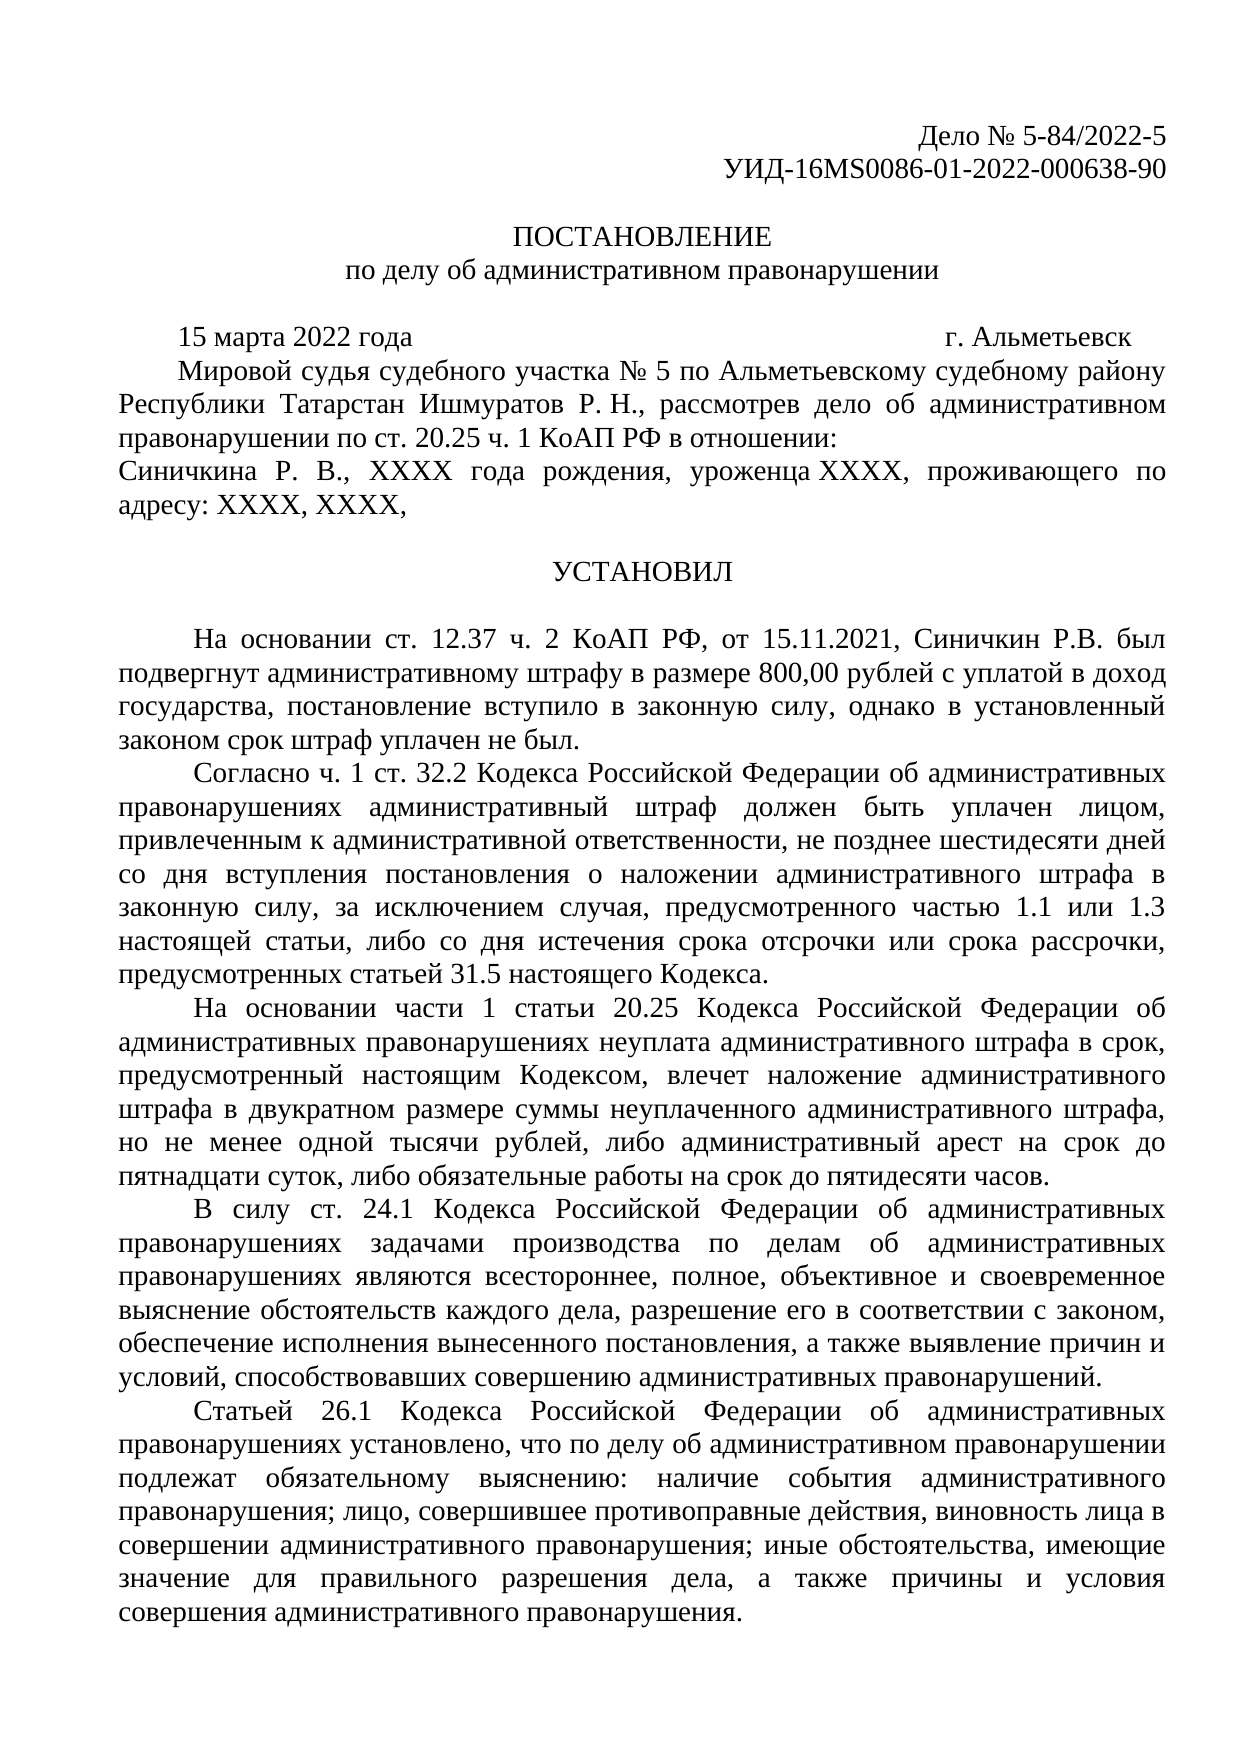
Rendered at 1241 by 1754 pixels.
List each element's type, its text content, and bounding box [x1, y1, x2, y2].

text 15 марта 2022 года г. Альметьевск [118, 319, 1167, 353]
text Мировой судья судебного участка № 5 по Альметьевскому судебному району Республики Татарстан Ишмуратов Р. Н., рассмотрев дело об административном правонарушении по ст. 20.25 ч. 1 КоАП РФ в отношении: [118, 353, 1167, 453]
text Согласно ч. 1 ст. 32.2 Кодекса Российской Федерации об административных правонарушениях административный штраф должен быть уплачен лицом, привлеченным к административной ответственности, не позднее шестидесяти дней со дня вступления постановления о наложении административного штрафа в законную силу, за исключением случая, предусмотренного частью 1.1 или 1.3 настоящей статьи, либо со дня истечения срока отсрочки или срока рассрочки, предусмотренных статьей 31.5 настоящего Кодекса. [118, 755, 1167, 990]
text УСТАНОВИЛ [118, 554, 1167, 588]
text Дело № 5-84/2022-5 [118, 118, 1167, 152]
text В силу ст. 24.1 Кодекса Российской Федерации об административных правонарушениях задачами производства по делам об административных правонарушениях являются всестороннее, полное, объективное и своевременное выяснение обстоятельств каждого дела, разрешение его в соответствии с законом, обеспечение исполнения вынесенного постановления, а также выявление причин и условий, способствовавших совершению административных правонарушений. [118, 1191, 1167, 1393]
text по делу об административном правонарушении [118, 252, 1167, 286]
text На основании ст. 12.37 ч. 2 КоАП РФ, от 15.11.2021, Синичкин Р.В. был подвергнут административному штрафу в размере 800,00 рублей с уплатой в доход государства, постановление вступило в законную силу, однако в установленный законом срок штраф уплачен не был. [118, 621, 1167, 755]
text УИД-16МS0086-01-2022-000638-90 [118, 152, 1167, 185]
text ПОСТАНОВЛЕНИЕ [118, 219, 1167, 252]
text Синичкина Р. В., XXXX года рождения, уроженца XXXX, проживающего по адресу: XXXX, XXXX, [118, 453, 1167, 521]
text На основании части 1 статьи 20.25 Кодекса Российской Федерации об административных правонарушениях неуплата административного штрафа в срок, предусмотренный настоящим Кодексом, влечет наложение административного штрафа в двукратном размере суммы неуплаченного административного штрафа, но не менее одной тысячи рублей, либо административный арест на срок до пятнадцати суток, либо обязательные работы на срок до пятидесяти часов. [118, 990, 1167, 1191]
text Статьей 26.1 Кодекса Российской Федерации об административных правонарушениях установлено, что по делу об административном правонарушении подлежат обязательному выяснению: наличие события административного правонарушения; лицо, совершившее противоправные действия, виновность лица в совершении административного правонарушения; иные обстоятельства, имеющие значение для правильного разрешения дела, а также причины и условия совершения административного правонарушения. [118, 1393, 1167, 1627]
